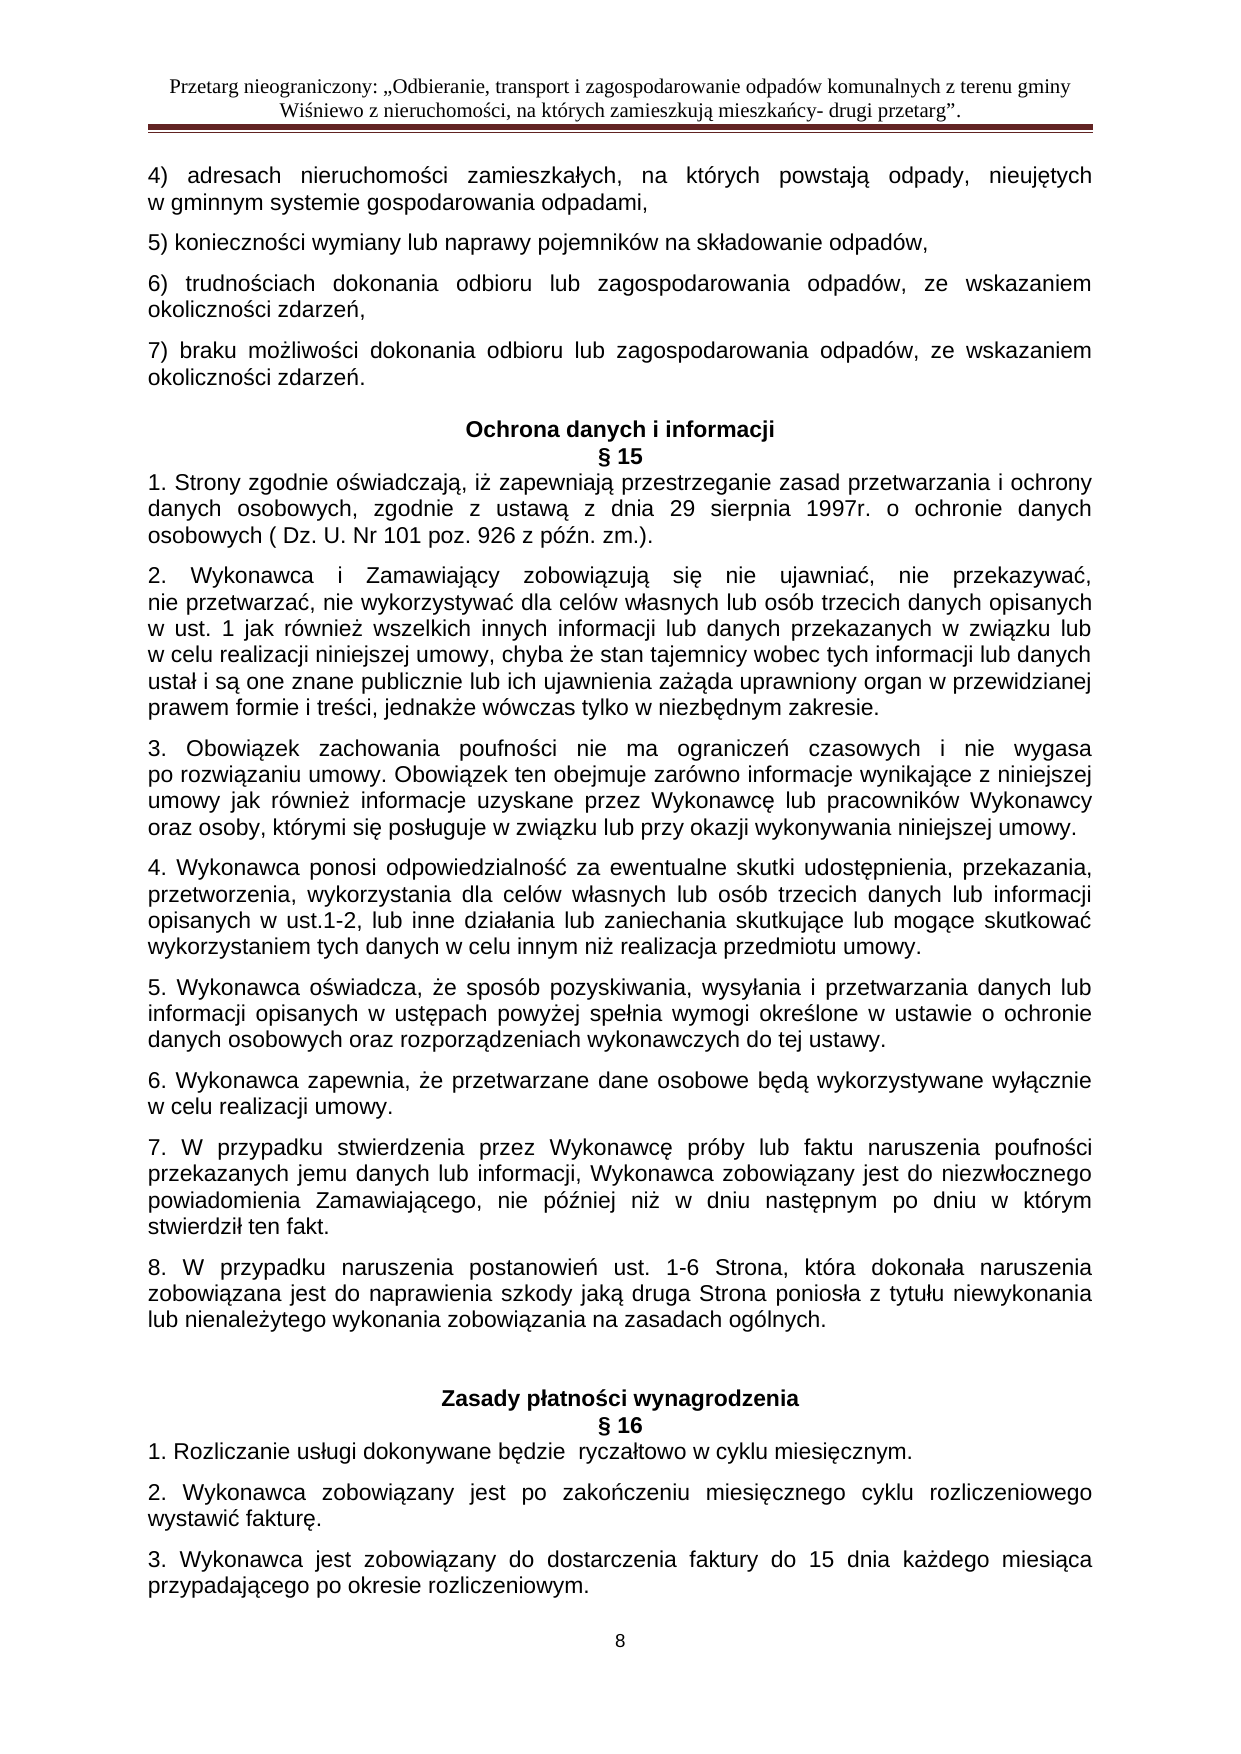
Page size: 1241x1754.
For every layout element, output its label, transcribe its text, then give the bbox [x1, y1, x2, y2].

text § 16 [148, 1412, 1093, 1438]
text 3. Obowiązek zachowania poufności nie ma ograniczeń czasowych i nie wygasa po rozwiązaniu umowy. Obowiązek ten obejmuje zarówno informacje wynikające z niniejszej umowy jak również informacje uzyskane przez Wykonawcę lub pracowników Wykonawcy oraz osoby, którymi się posługuje w związku lub przy okazji wykonywania niniejszej umowy. [148, 734, 1093, 840]
text Ochrona danych i informacji [148, 416, 1093, 443]
text 7) braku możliwości dokonania odbioru lub zagospodarowania odpadów, ze wskazaniem okoliczności zdarzeń. [148, 337, 1093, 390]
text 2. Wykonawca zobowiązany jest po zakończeniu miesięcznego cyklu rozliczeniowego wystawić fakturę. [148, 1479, 1093, 1532]
text 6) trudnościach dokonania odbioru lub zagospodarowania odpadów, ze wskazaniem okoliczności zdarzeń, [148, 270, 1093, 323]
text 6. Wykonawca zapewnia, że przetwarzane dane osobowe będą wykorzystywane wyłącznie w celu realizacji umowy. [148, 1067, 1093, 1120]
text 7. W przypadku stwierdzenia przez Wykonawcę próby lub faktu naruszenia poufności przekazanych jemu danych lub informacji, Wykonawca zobowiązany jest do niezwłocznego powiadomienia Zamawiającego, nie później niż w dniu następnym po dniu w którym stwierdził ten fakt. [148, 1134, 1093, 1239]
text 4. Wykonawca ponosi odpowiedzialność za ewentualne skutki udostępnienia, przekazania, przetworzenia, wykorzystania dla celów własnych lub osób trzecich danych lub informacji opisanych w ust.1-2, lub inne działania lub zaniechania skutkujące lub mogące skutkować wykorzystaniem tych danych w celu innym niż realizacja przedmiotu umowy. [148, 854, 1093, 959]
text 4) adresach nieruchomości zamieszkałych, na których powstają odpady, nieujętych w gminnym systemie gospodarowania odpadami, [148, 162, 1093, 215]
text 1. Strony zgodnie oświadczają, iż zapewniają przestrzeganie zasad przetwarzania i ochrony danych osobowych, zgodnie z ustawą z dnia 29 sierpnia 1997r. o ochronie danych osobowych ( Dz. U. Nr 101 poz. 926 z późn. zm.). [148, 469, 1093, 548]
text 2. Wykonawca i Zamawiający zobowiązują się nie ujawniać, nie przekazywać, nie przetwarzać, nie wykorzystywać dla celów własnych lub osób trzecich danych opisanych w ust. 1 jak również wszelkich innych informacji lub danych przekazanych w związku lub w celu realizacji niniejszej umowy, chyba że stan tajemnicy wobec tych informacji lub danych ustał i są one znane publicznie lub ich ujawnienia zażąda uprawniony organ w przewidzianej prawem formie i treści, jednakże wówczas tylko w niezbędnym zakresie. [148, 562, 1093, 720]
text 1. Rozliczanie usługi dokonywane będzie ryczałtowo w cyklu miesięcznym. [148, 1438, 1093, 1464]
text 5) konieczności wymiany lub naprawy pojemników na składowanie odpadów, [148, 229, 1093, 256]
text 3. Wykonawca jest zobowiązany do dostarczenia faktury do 15 dnia każdego miesiąca przypadającego po okresie rozliczeniowym. [148, 1546, 1093, 1599]
text 5. Wykonawca oświadcza, że sposób pozyskiwania, wysyłania i przetwarzania danych lub informacji opisanych w ustępach powyżej spełnia wymogi określone w ustawie o ochronie danych osobowych oraz rozporządzeniach wykonawczych do tej ustawy. [148, 974, 1093, 1053]
text § 15 [148, 443, 1093, 469]
text 8. W przypadku naruszenia postanowień ust. 1-6 Strona, która dokonała naruszenia zobowiązana jest do naprawienia szkody jaką druga Strona poniosła z tytułu niewykonania lub nienależytego wykonania zobowiązania na zasadach ogólnych. [148, 1253, 1093, 1332]
text Zasady płatności wynagrodzenia [148, 1385, 1093, 1412]
